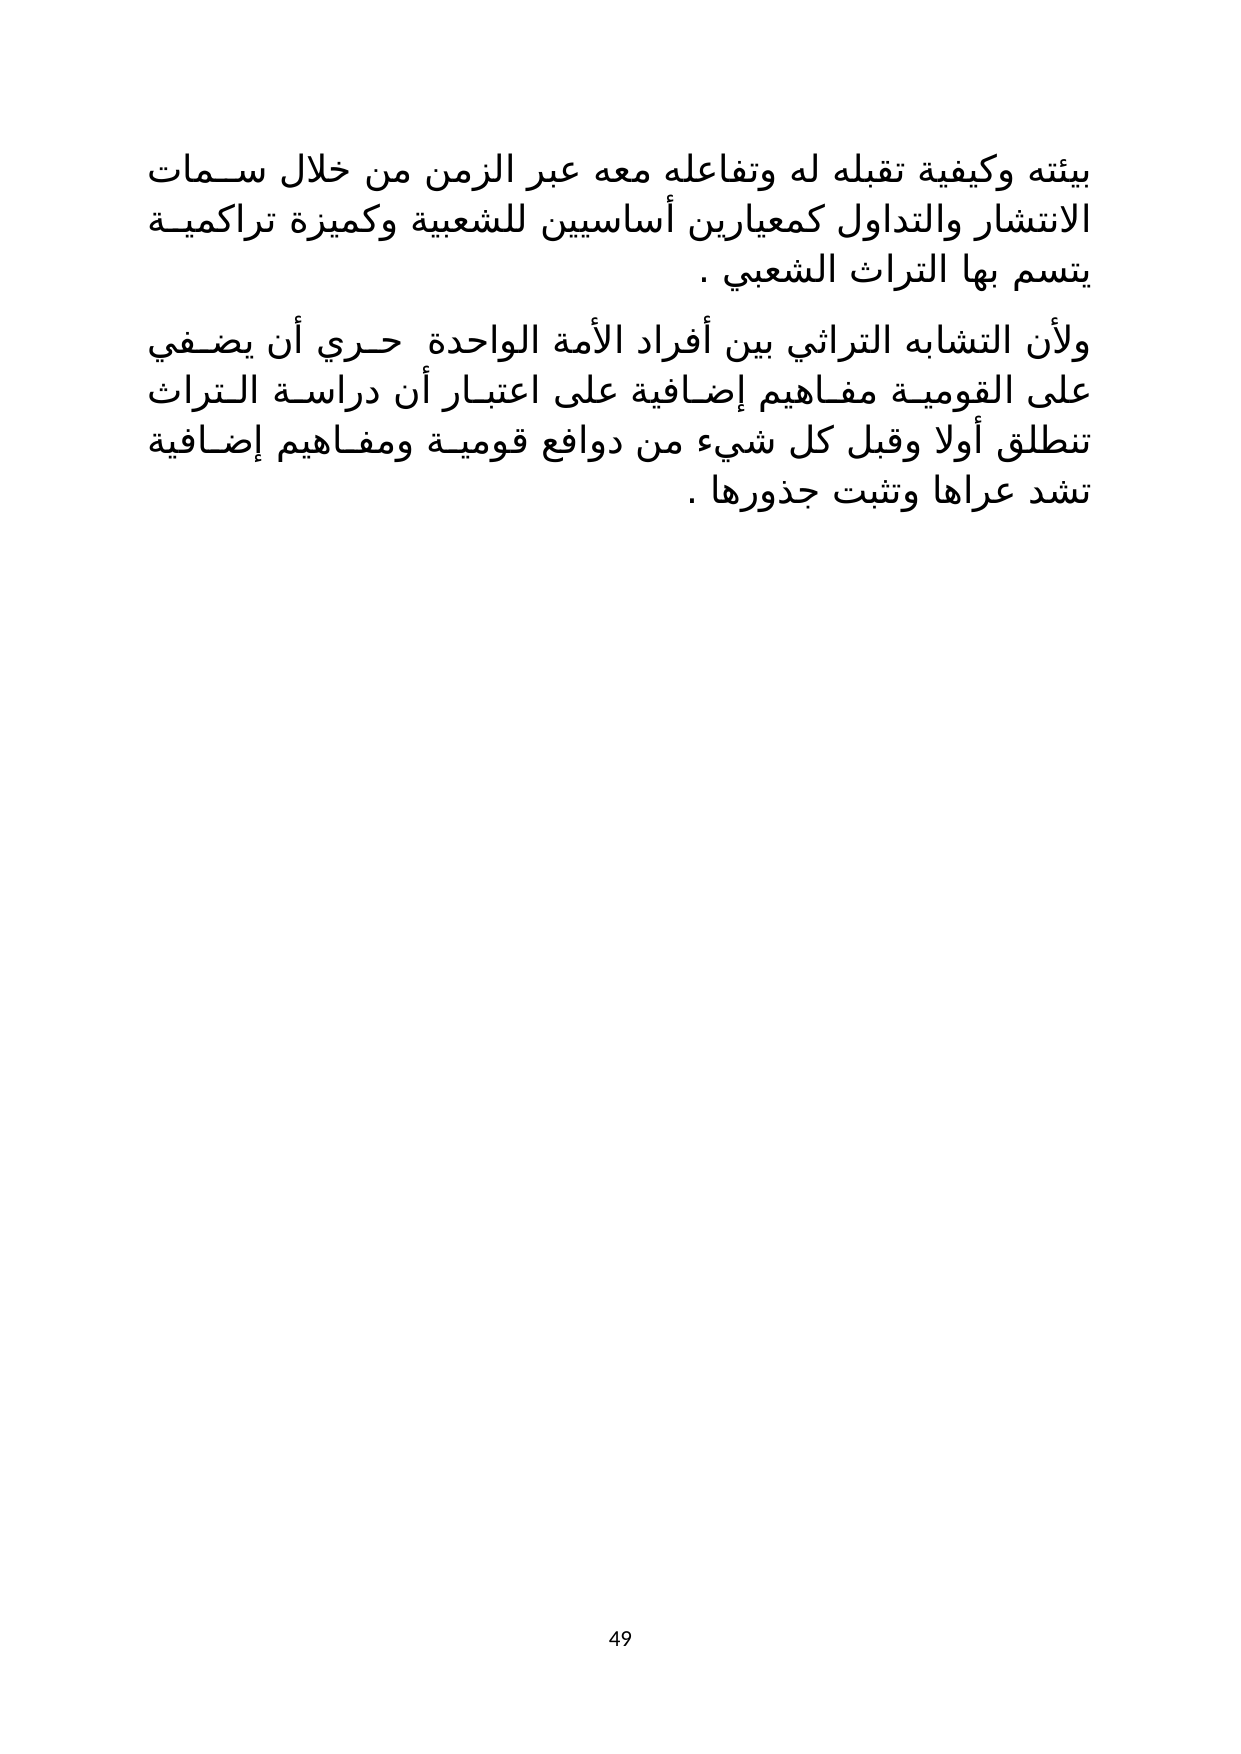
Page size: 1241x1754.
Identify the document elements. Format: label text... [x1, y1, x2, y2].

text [148, 148, 1093, 291]
text ولأن التشابه التراثي بين أفراد الأمة الواحدة حري أن يضفي على القومية مفاهيم إضافية على اعتبار أن دراسة التراث تنطلق أولا وقبل كل شيء من دوافع قومية ومفاهيم إضافية تشد عراها وتثبت جذورها . [148, 319, 1093, 513]
